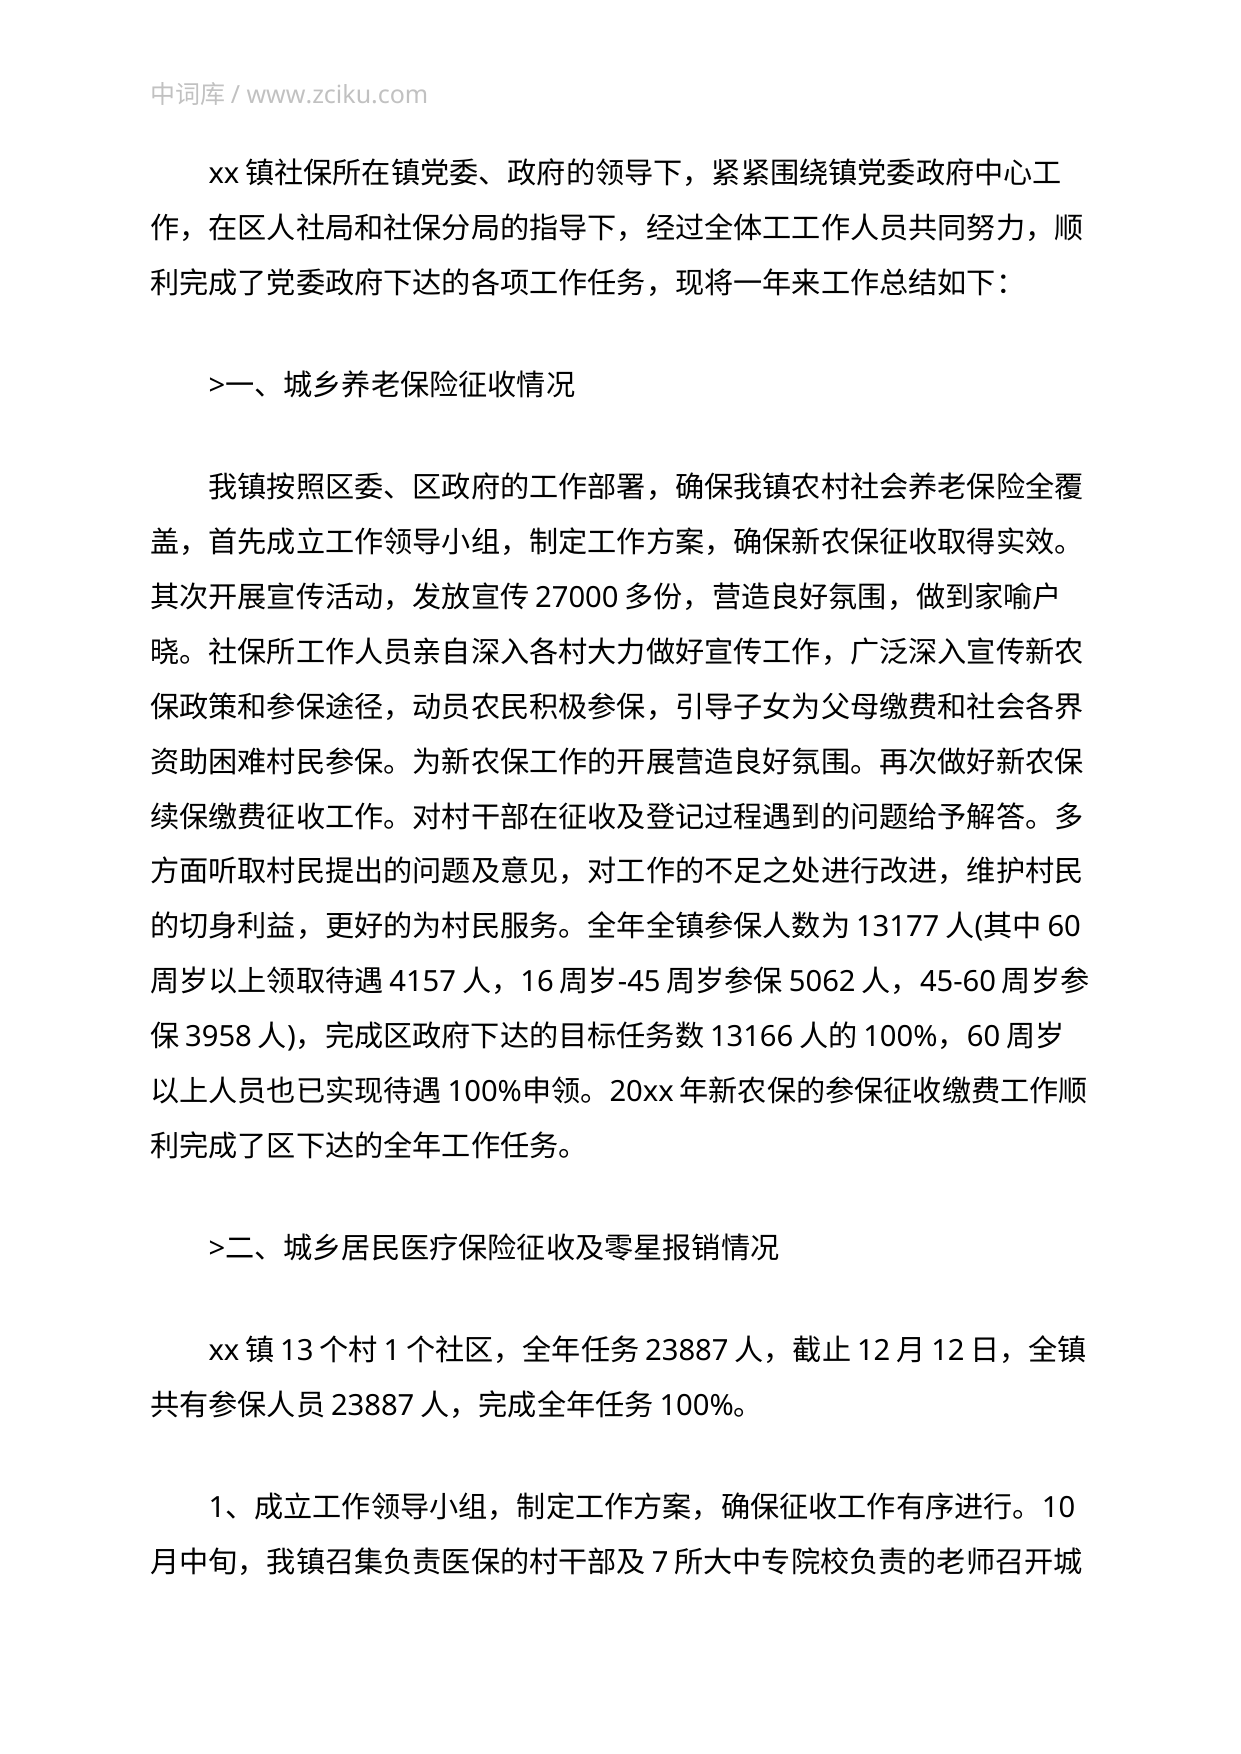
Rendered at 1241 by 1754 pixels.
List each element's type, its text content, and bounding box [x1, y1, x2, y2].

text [150, 1484, 1090, 1581]
text >一、城乡养老保险征收情况 [150, 362, 1090, 404]
text >二、城乡居民医疗保险征收及零星报销情况 [150, 1225, 1090, 1267]
text xx镇社保所在镇党委、政府的领导下，紧紧围绕镇党委政府中心工作，在区人社局和社保分局的指导下，经过全体工工作人员共同努力，顺利完成了党委政府下达的各项工作任务，现将一年来工作总结如下： [150, 150, 1090, 302]
text xx镇13个村1个社区，全年任务23887人，截止12月12日，全镇共有参保人员23887人，完成全年任务100%。 [150, 1327, 1090, 1424]
text 我镇按照区委、区政府的工作部署，确保我镇农村社会养老保险全覆盖，首先成立工作领导小组，制定工作方案，确保新农保征收取得实效。其次开展宣传活动，发放宣传27000多份，营造良好氛围，做到家喻户晓。社保所工作人员亲自深入各村大力做好宣传工作，广泛深入宣传新农保政策和参保途径，动员农民积极参保，引导子女为父母缴费和社会各界资助困难村民参保。为新农保工作的开展营造良好氛围。再次做好新农保续保缴费征收工作。对村干部在征收及登记过程遇到的问题给予解答。多方面听取村民提出的问题及意见，对工作的不足之处进行改进，维护村民的切身利益，更好的为村民服务。全年全镇参保人数为13177人(其中60周岁以上领取待遇4157人，16周岁-45周岁参保5062人，45-60周岁参保3958人)，完成区政府下达的目标任务数13166人的100%，60周岁以上人员也已实现待遇100%申领。20xx年新农保的参保征收缴费工作顺利完成了区下达的全年工作任务。 [150, 464, 1090, 1165]
